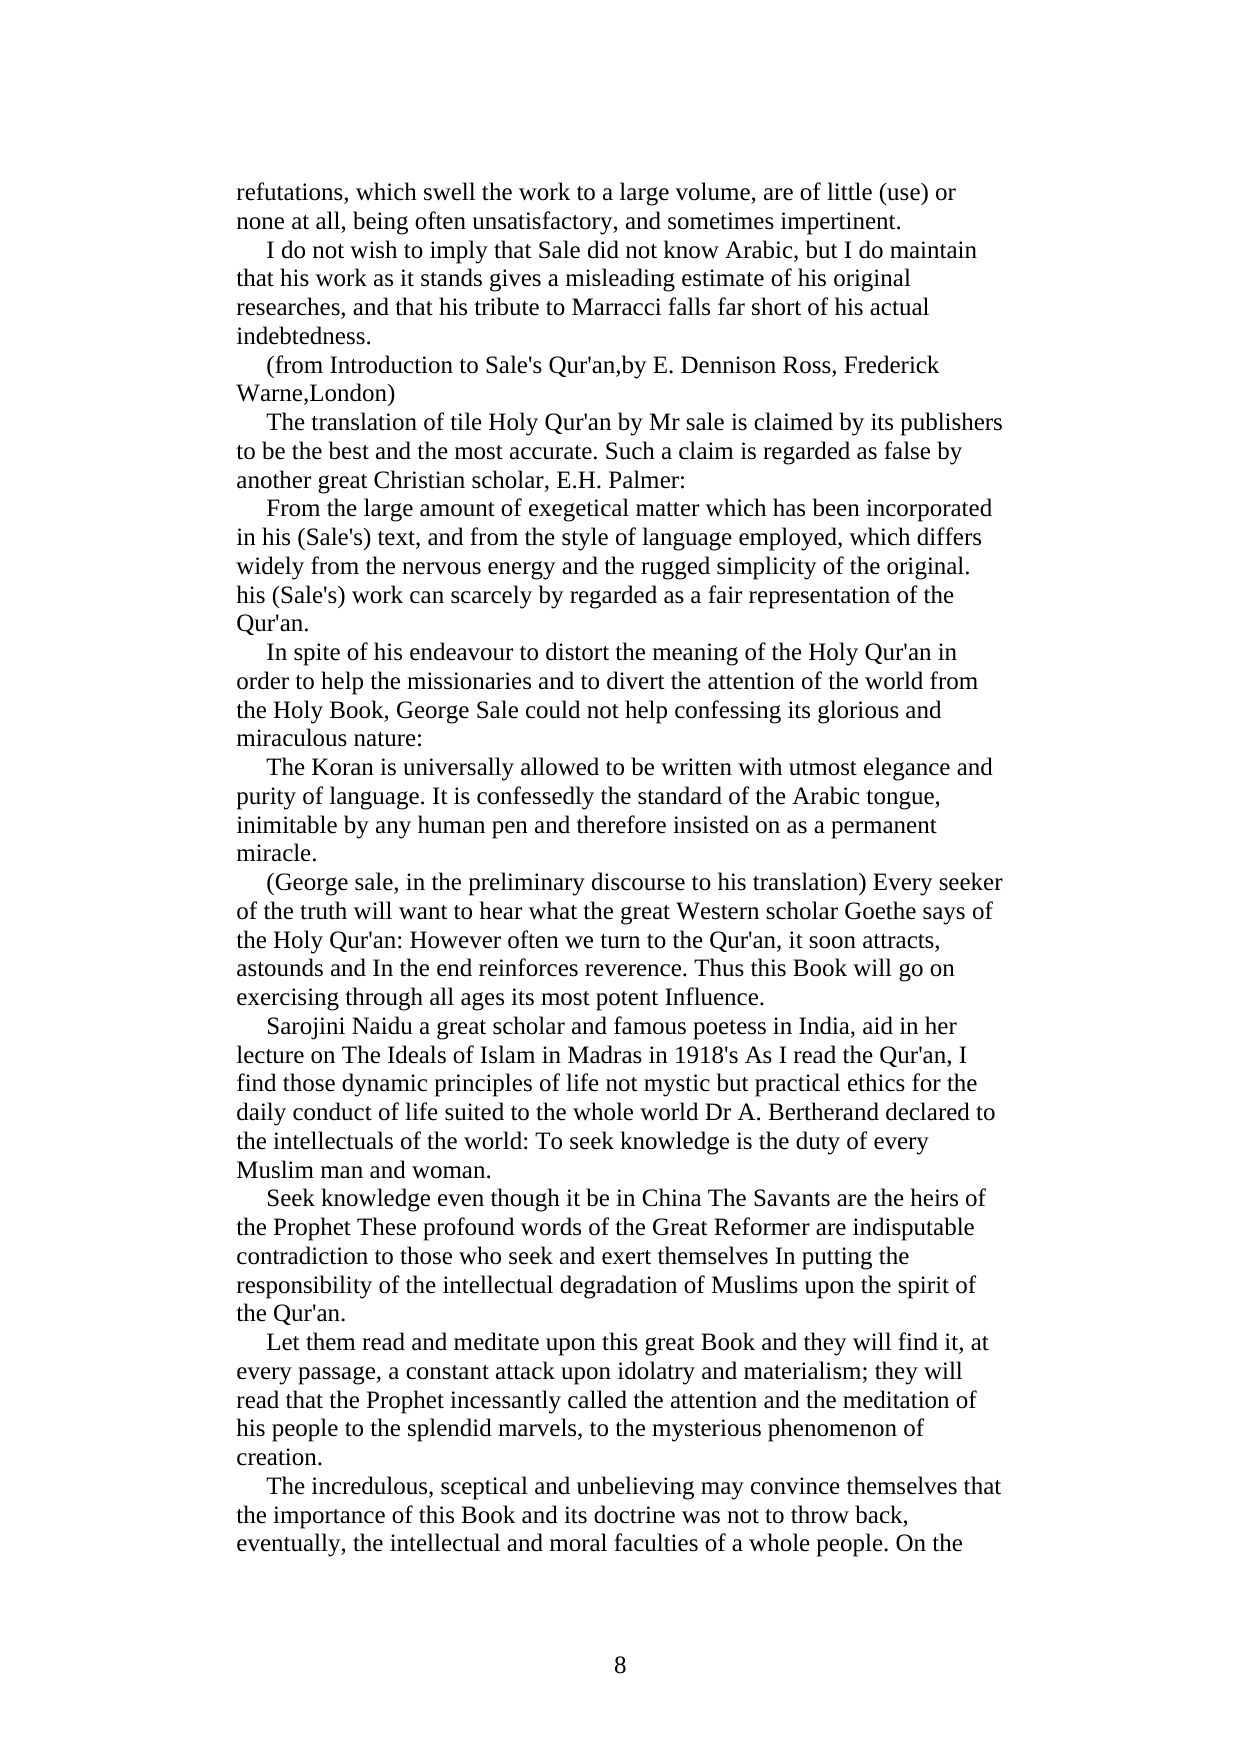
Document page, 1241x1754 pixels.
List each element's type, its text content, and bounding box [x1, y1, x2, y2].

text The Koran is universally allowed to be written with utmost elegance and purity of language. It is confessedly the standard of the Arabic tongue, inimitable by any human pen and therefore insisted on as a permanent miracle. [236, 752, 1004, 867]
text (George sale, in the preliminary discourse to his translation) Every seeker of the truth will want to hear what the great Western scholar Goethe says of the Holy Qur'an: However often we turn to the Qur'an, it soon attracts, astounds and In the end reinforces reverence. Thus this Book will go on exercising through all ages its most potent Influence. [236, 867, 1004, 1011]
text Sarojini Naidu a great scholar and famous poetess in India, aid in her lecture on The Ideals of Islam in Madras in 1918's As I read the Qur'an, I find those dynamic principles of life not mystic but practical ethics for the daily conduct of life suited to the whole world Dr A. Bertherand declared to the intellectuals of the world: To seek knowledge is the duty of every Muslim man and woman. [236, 1011, 1004, 1183]
text From the large amount of exegetical matter which has been incorporated in his (Sale's) text, and from the style of language employed, which differs widely from the nervous energy and the rugged simplicity of the original. his (Sale's) work can scarcely by regarded as a fair representation of the Qur'an. [236, 493, 1004, 637]
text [236, 1471, 1004, 1557]
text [236, 177, 1004, 235]
text (from Introduction to Sale's Qur'an,by E. Dennison Ross, Frederick Warne,London) [236, 350, 1004, 407]
text Let them read and meditate upon this great Book and they will find it, at every passage, a constant attack upon idolatry and materialism; they will read that the Prophet incessantly called the attention and the meditation of his people to the splendid marvels, to the mysterious phenomenon of creation. [236, 1327, 1004, 1471]
text The translation of tile Holy Qur'an by Mr sale is claimed by its publishers to be the best and the most accurate. Such a claim is regarded as false by another great Christian scholar, E.H. Palmer: [236, 407, 1004, 493]
text Seek knowledge even though it be in China The Savants are the heirs of the Prophet These profound words of the Great Reformer are indisputable contradiction to those who seek and exert themselves In putting the responsibility of the intellectual degradation of Muslims upon the spirit of the Qur'an. [236, 1183, 1004, 1327]
text In spite of his endeavour to distort the meaning of the Holy Qur'an in order to help the missionaries and to divert the attention of the world from the Holy Book, George Sale could not help confessing its glorious and miraculous nature: [236, 637, 1004, 752]
text I do not wish to imply that Sale did not know Arabic, but I do maintain that his work as it stands gives a misleading estimate of his original researches, and that his tribute to Marracci falls far short of his actual indebtedness. [236, 235, 1004, 350]
